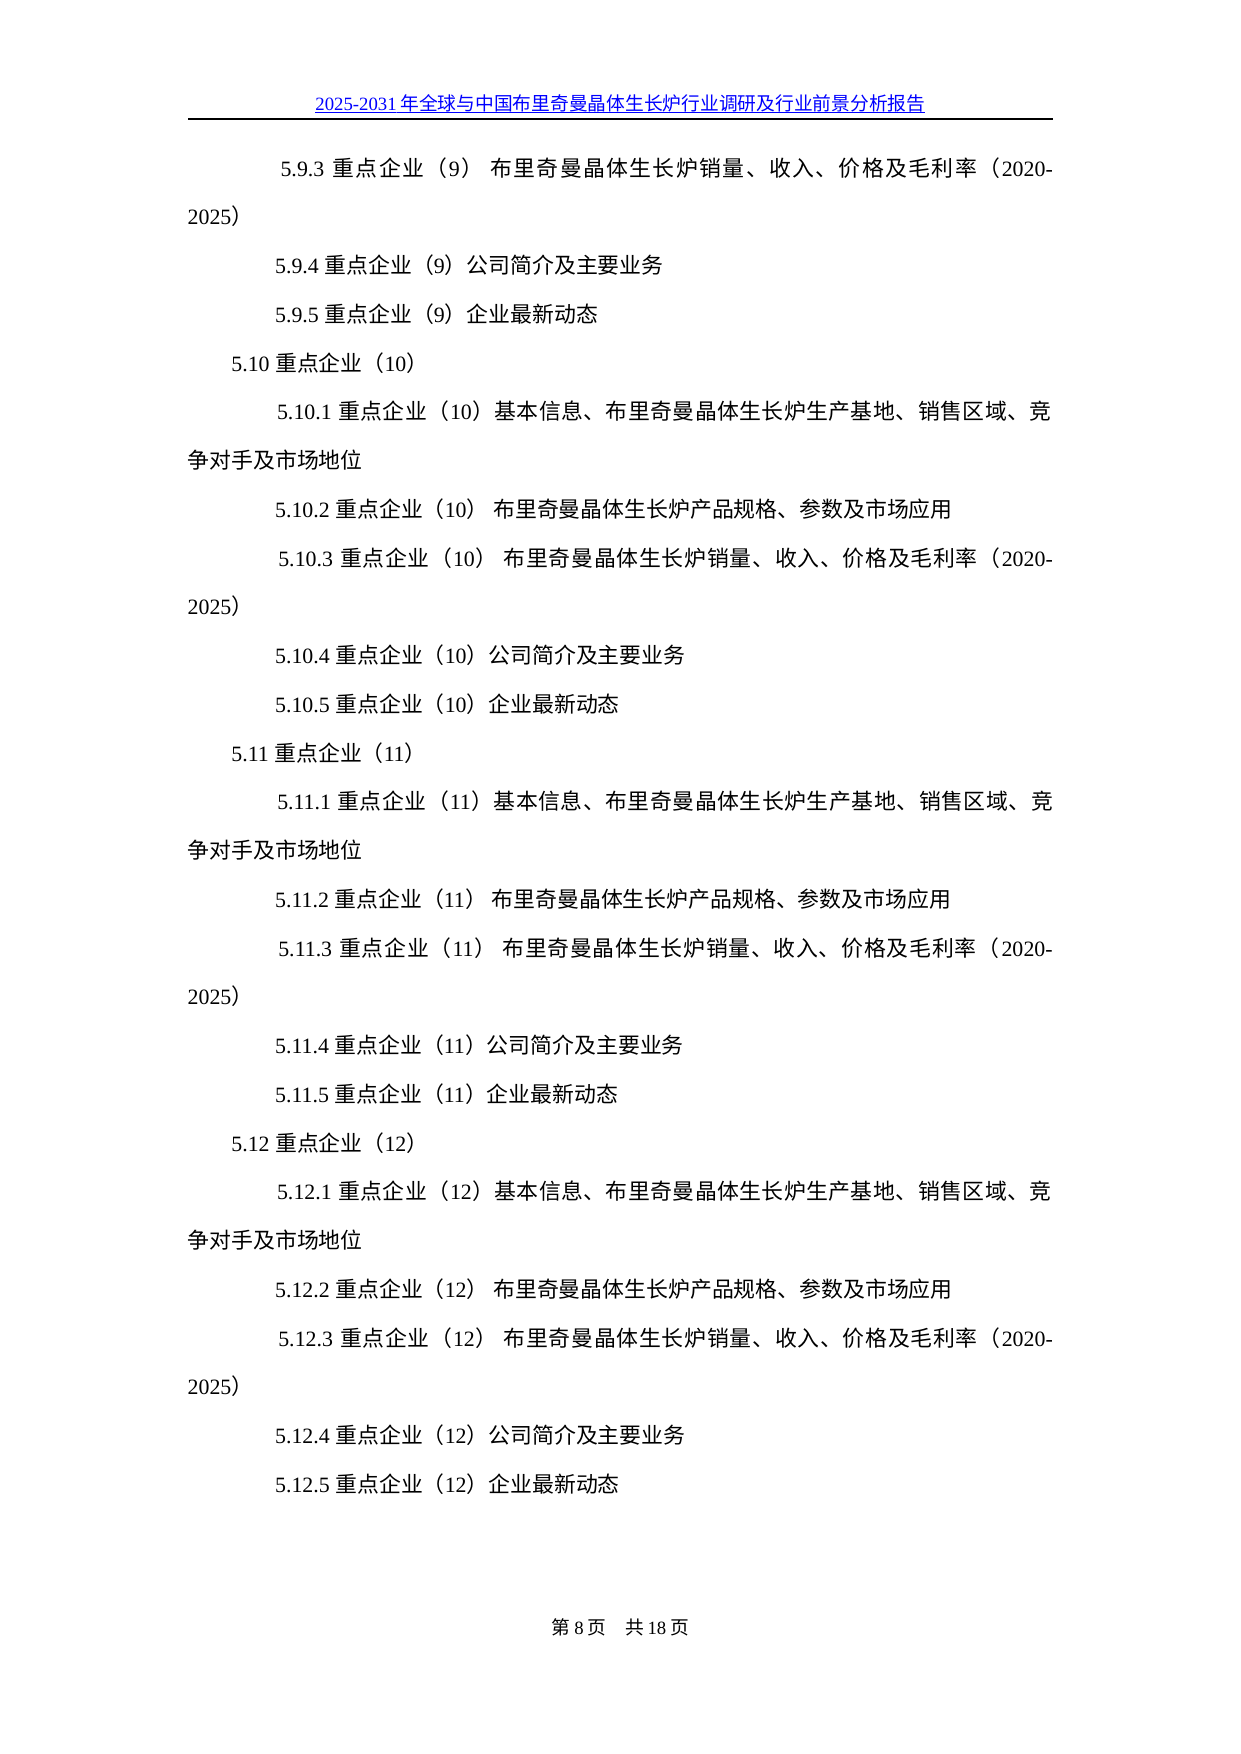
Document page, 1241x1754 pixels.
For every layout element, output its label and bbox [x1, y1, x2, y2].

text [187, 150, 1053, 1499]
